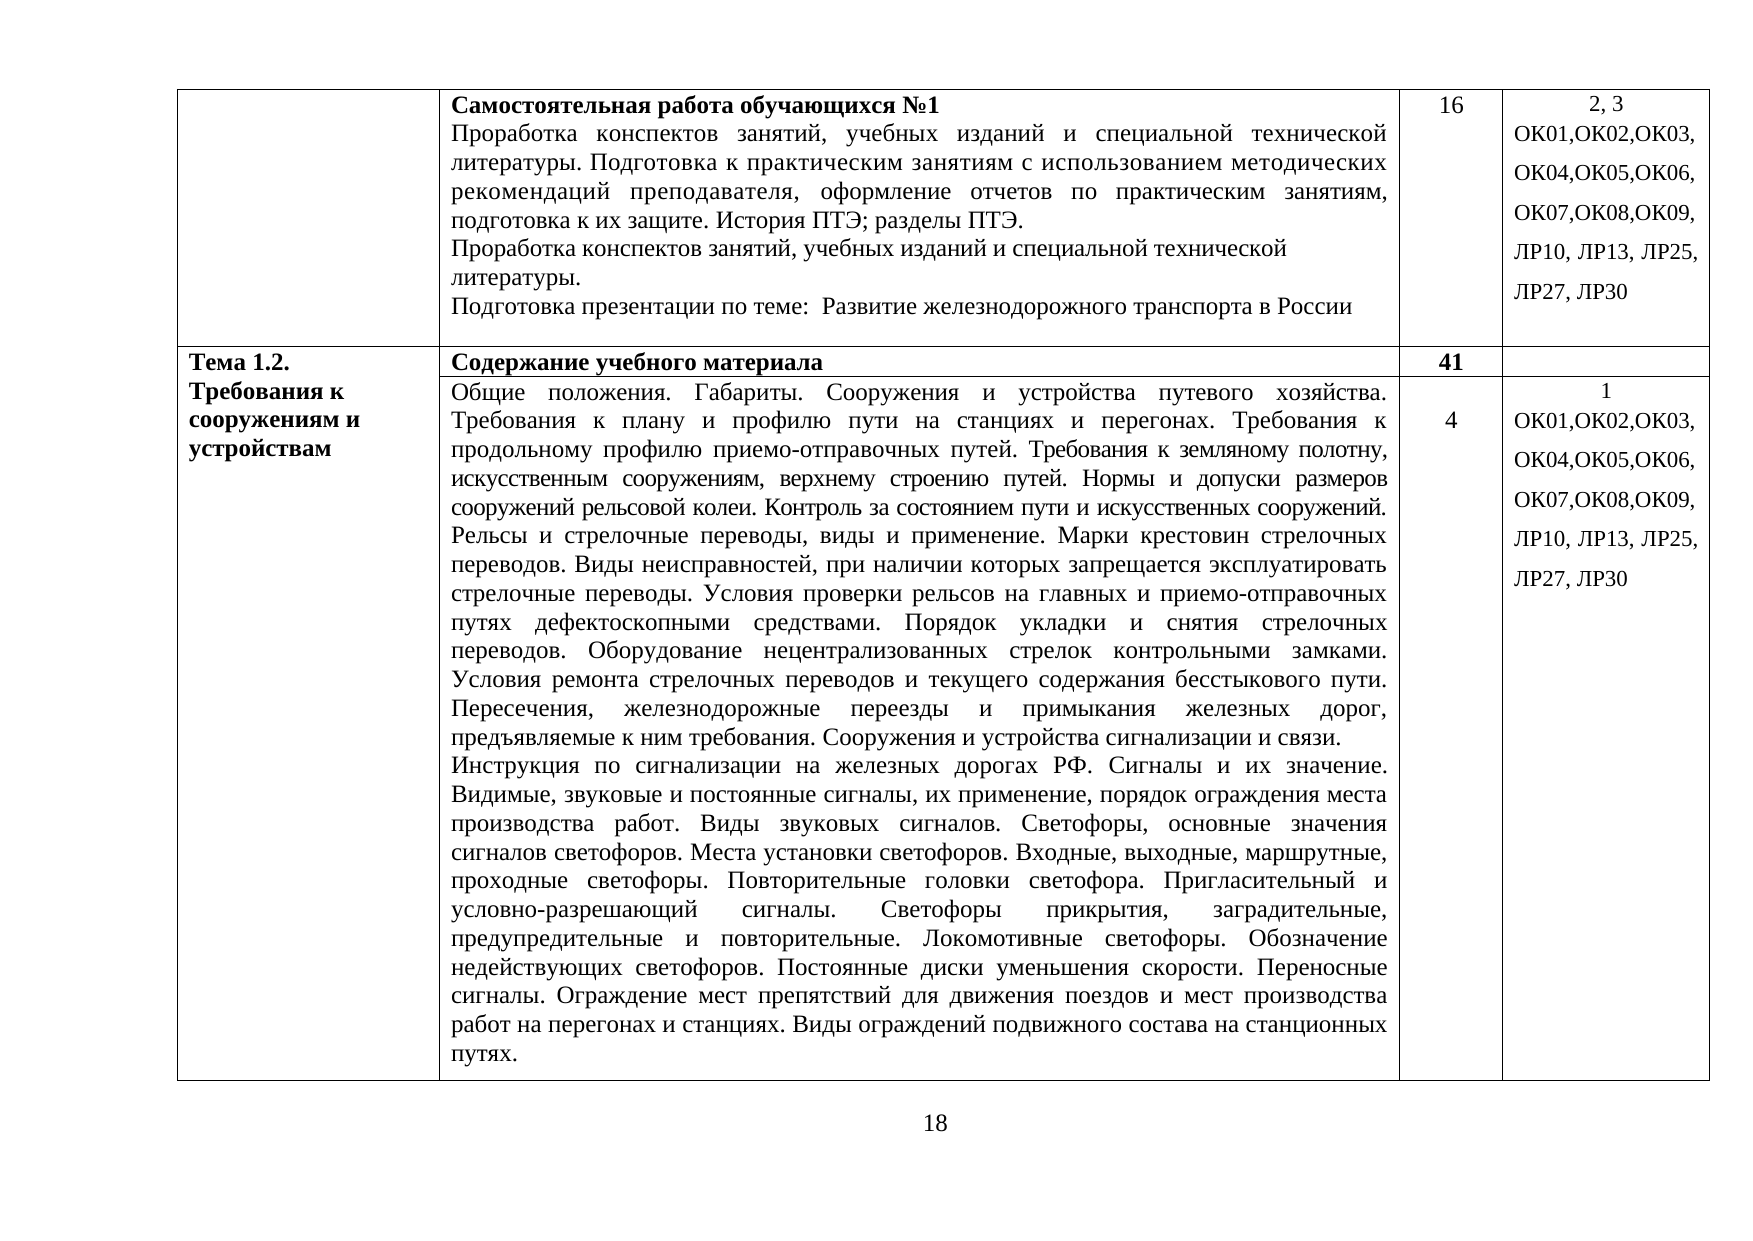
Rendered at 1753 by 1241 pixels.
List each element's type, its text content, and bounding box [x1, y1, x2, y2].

table_cell Тема 1.2. Требования к сооружениям и устройствам [178, 347, 439, 1080]
table_cell 4 [1400, 377, 1502, 1080]
table_cell Самостоятельная работа обучающихся №1 Проработка конспектов занятий, учебных изданий и специальной технической литературы. Подготовка к практическим занятиям с использованием методических рекомендаций преподавателя, оформление отчетов по практическим занятиям, подготовка к их защите. История ПТЭ; разделы ПТЭ. Проработка конспектов занятий, учебных изданий и специальной технической литературы. Подготовка презентации по теме: Развитие железнодорожного транспорта в России [440, 90, 1399, 346]
table_cell 1 ОК01,ОК02,ОК03,ОК04,ОК05,ОК06,ОК07,ОК08,ОК09,ЛР10, ЛР13, ЛР25, ЛР27, ЛР30 [1503, 377, 1709, 1080]
table_cell 41 [1400, 347, 1502, 376]
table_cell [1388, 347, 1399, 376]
table_cell Общие положения. Габариты. Сооружения и устройства путевого хозяйства. Требования к плану и профилю пути на станциях и перегонах. Требования к продольному профилю приемо-отправочных путей. Требования к земляному полотну, искусственным сооружениям, верхнему строению путей. Нормы и допуски размеров сооружений рельсовой колеи. Контроль за состоянием пути и искусственных сооружений. Рельсы и стрелочные переводы, виды и применение. Марки крестовин стрелочных переводов. Виды неисправностей, при наличии которых запрещается эксплуатировать стрелочные переводы. Условия проверки рельсов на главных и приемо-отправочных путях дефектоскопными средствами. Порядок укладки и снятия стрелочных переводов. Оборудование нецентрализованных стрелок контрольными замками. Условия ремонта стрелочных переводов и текущего содержания бесстыкового пути. Пересечения, железнодорожные переезды и примыкания железных дорог, предъявляемые к ним требования. Сооружения и устройства сигнализации и связи. Инструкция по сигнализации на железных дорогах РФ. Сигналы и их значение. Видимые, звуковые и постоянные сигналы, их применение, порядок ограждения места производства работ. Виды звуковых сигналов. Светофоры, основные значения сигналов светофоров. Места установки светофоров. Входные, выходные, маршрутные, проходные светофоры. Повторительные головки светофора. Пригласительный и условно-разрешающий сигналы. Светофоры прикрытия, заградительные, предупредительные и повторительные. Локомотивные светофоры. Обозначение недействующих светофоров. Постоянные диски уменьшения скорости. Переносные сигналы. Ограждение мест препятствий для движения поездов и мест производства работ на перегонах и станциях. Виды ограждений подвижного состава на станционных путях. [440, 377, 1399, 1080]
table_cell [1503, 347, 1709, 376]
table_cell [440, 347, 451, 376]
table_cell 16 [1400, 90, 1502, 346]
table_cell 2, 3 ОК01,ОК02,ОК03,ОК04,ОК05,ОК06,ОК07,ОК08,ОК09,ЛР10, ЛР13, ЛР25, ЛР27, ЛР30 [1503, 90, 1709, 346]
